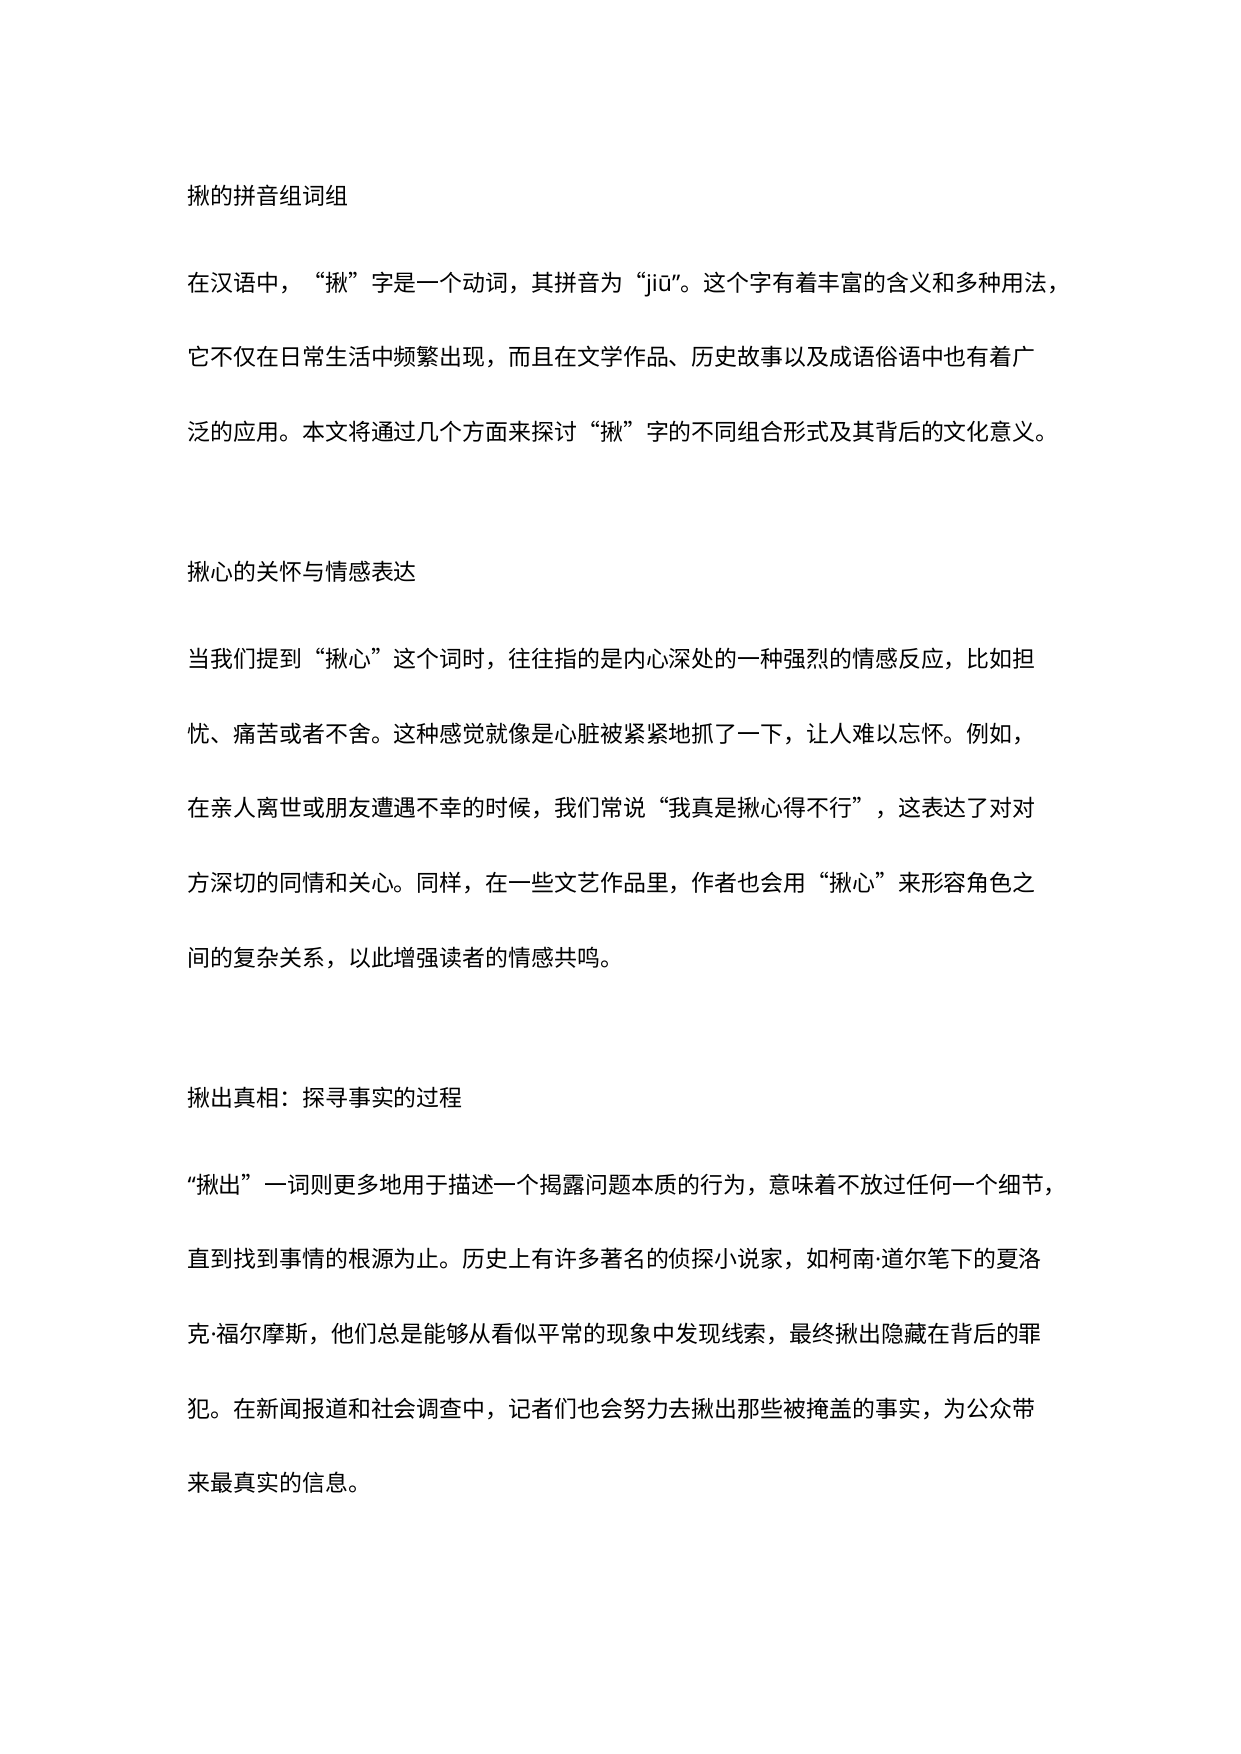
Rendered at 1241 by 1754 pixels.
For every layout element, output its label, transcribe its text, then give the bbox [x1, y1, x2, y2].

text “揪出”一词则更多地用于描述一个揭露问题本质的行为，意味着不放过任何一个细节，直到找到事情的根源为止。历史上有许多著名的侦探小说家，如柯南·道尔笔下的夏洛克·福尔摩斯，他们总是能够从看似平常的现象中发现线索，最终揪出隐藏在背后的罪犯。在新闻报道和社会调查中，记者们也会努力去揪出那些被掩盖的事实，为公众带来最真实的信息。 [187, 1151, 1053, 1514]
text 揪出真相：探寻事实的过程 [187, 1064, 1053, 1129]
text 揪的拼音组词组 [187, 162, 1053, 227]
text 揪心的关怀与情感表达 [187, 538, 1053, 603]
text 当我们提到“揪心”这个词时，往往指的是内心深处的一种强烈的情感反应，比如担忧、痛苦或者不舍。这种感觉就像是心脏被紧紧地抓了一下，让人难以忘怀。例如，在亲人离世或朋友遭遇不幸的时候，我们常说“我真是揪心得不行”，这表达了对对方深切的同情和关心。同样，在一些文艺作品里，作者也会用“揪心”来形容角色之间的复杂关系，以此增强读者的情感共鸣。 [187, 625, 1053, 989]
text 在汉语中，“揪”字是一个动词，其拼音为“jiū”。这个字有着丰富的含义和多种用法，它不仅在日常生活中频繁出现，而且在文学作品、历史故事以及成语俗语中也有着广泛的应用。本文将通过几个方面来探讨“揪”字的不同组合形式及其背后的文化意义。 [187, 248, 1053, 463]
